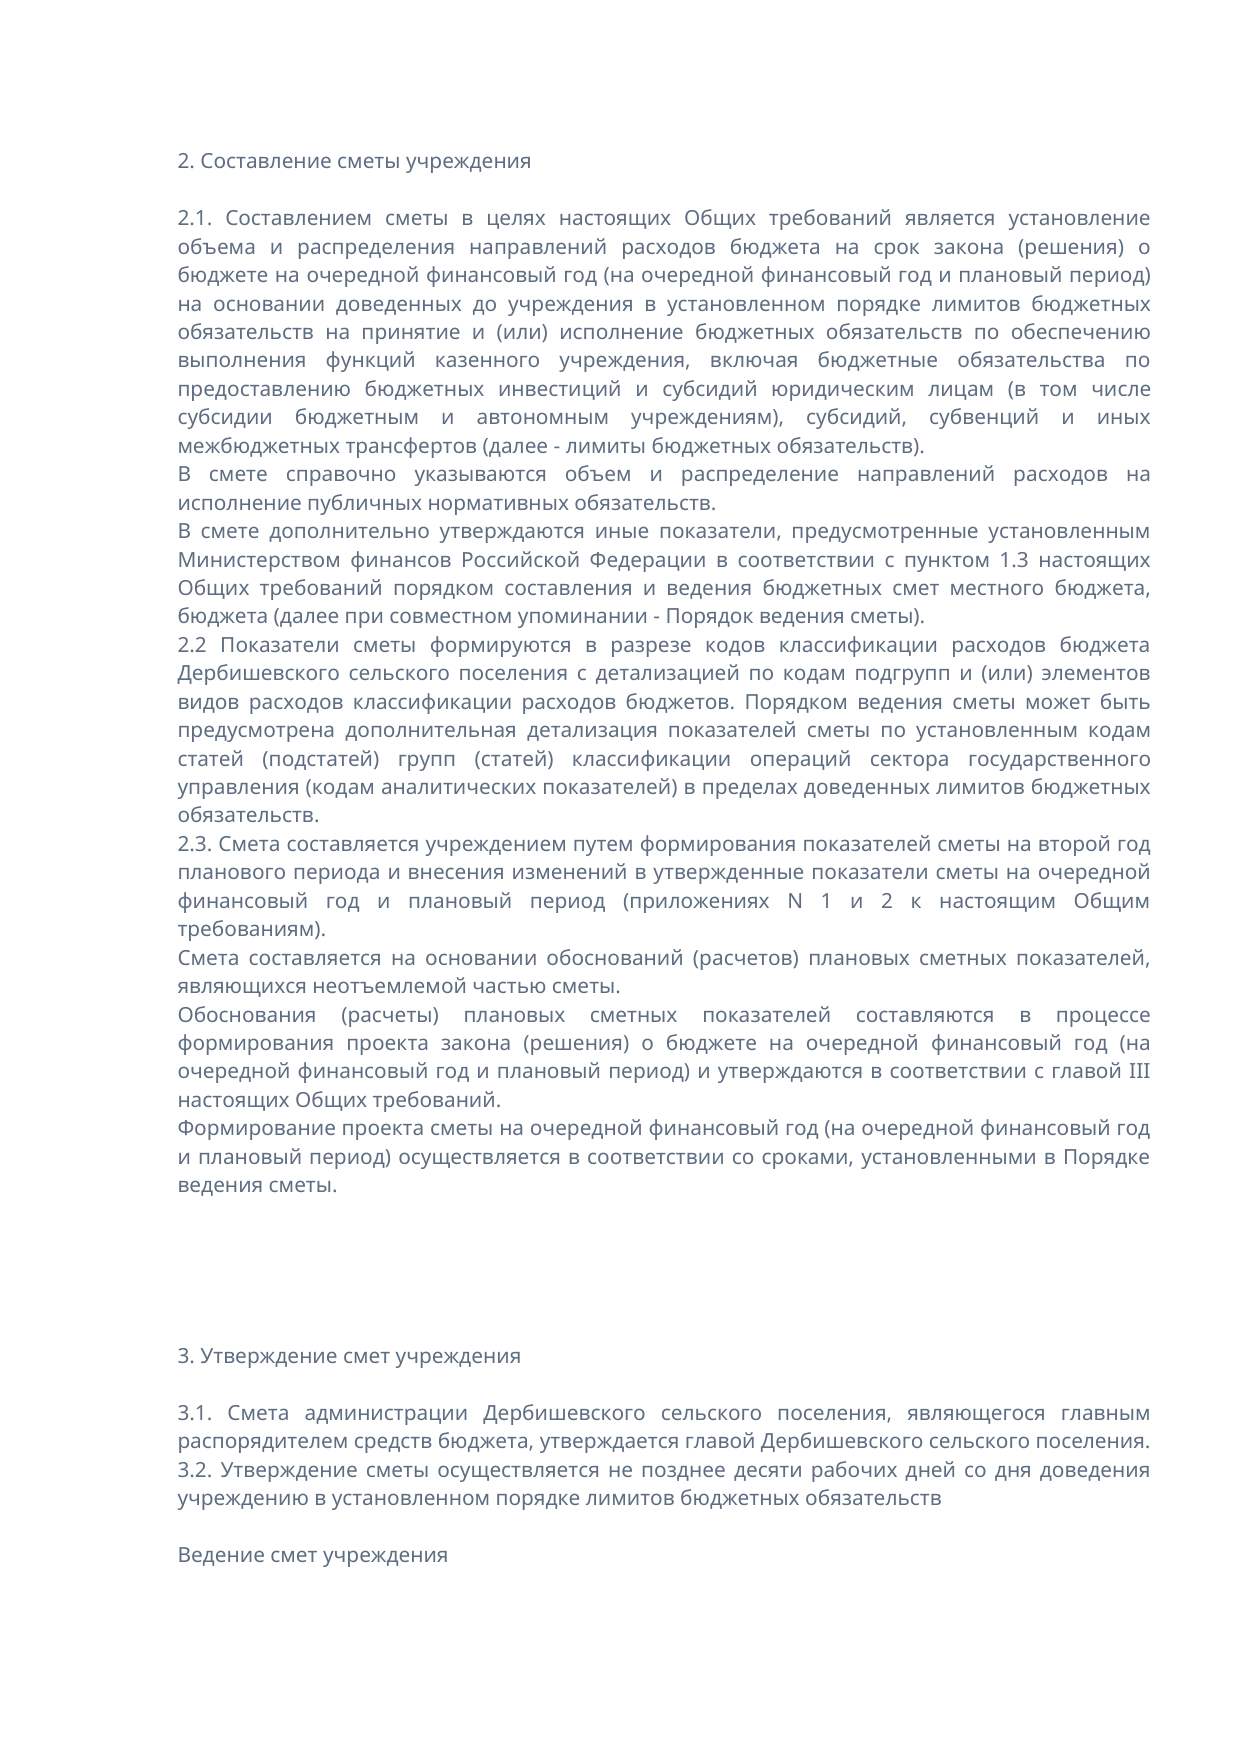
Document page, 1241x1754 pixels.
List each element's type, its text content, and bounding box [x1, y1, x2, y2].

text Формирование проекта сметы на очередной финансовый год (на очередной финансовый год и плановый период) осуществляется в соответствии со сроками, установленными в Порядке ведения сметы. [177, 1113, 1152, 1199]
text Ведение смет учреждения [177, 1540, 1152, 1568]
text 2.3. Смета составляется учреждением путем формирования показателей сметы на второй год планового периода и внесения изменений в утвержденные показатели сметы на очередной финансовый год и плановый период (приложениях N 1 и 2 к настоящим Общим требованиям). [177, 829, 1152, 943]
text В смете справочно указываются объем и распределение направлений расходов на исполнение публичных нормативных обязательств. [177, 459, 1152, 516]
text Обоснования (расчеты) плановых сметных показателей составляются в процессе формирования проекта закона (решения) о бюджете на очередной финансовый год (на очередной финансовый год и плановый период) и утверждаются в соответствии с главой III настоящих Общих требований. [177, 1000, 1152, 1113]
text 3.1. Смета администрации Дербишевского сельского поселения, являющегося главным распорядителем средств бюджета, утверждается главой Дербишевского сельского поселения. [177, 1398, 1152, 1455]
text 2.2 Показатели сметы формируются в разрезе кодов классификации расходов бюджета Дербишевского сельского поселения с детализацией по кодам подгрупп и (или) элементов видов расходов классификации расходов бюджетов. Порядком ведения сметы может быть предусмотрена дополнительная детализация показателей сметы по установленным кодам статей (подстатей) групп (статей) классификации операций сектора государственного управления (кодам аналитических показателей) в пределах доведенных лимитов бюджетных обязательств. [177, 630, 1152, 829]
text Смета составляется на основании обоснований (расчетов) плановых сметных показателей, являющихся неотъемлемой частью сметы. [177, 943, 1152, 1000]
text 3. Утверждение смет учреждения [177, 1341, 1152, 1369]
text 2. Составление сметы учреждения [177, 147, 1152, 175]
text В смете дополнительно утверждаются иные показатели, предусмотренные установленным Министерством финансов Российской Федерации в соответствии с пунктом 1.3 настоящих Общих требований порядком составления и ведения бюджетных смет местного бюджета, бюджета (далее при совместном упоминании - Порядок ведения сметы). [177, 516, 1152, 630]
text 2.1. Составлением сметы в целях настоящих Общих требований является установление объема и распределения направлений расходов бюджета на срок закона (решения) о бюджете на очередной финансовый год (на очередной финансовый год и плановый период) на основании доведенных до учреждения в установленном порядке лимитов бюджетных обязательств на принятие и (или) исполнение бюджетных обязательств по обеспечению выполнения функций казенного учреждения, включая бюджетные обязательства по предоставлению бюджетных инвестиций и субсидий юридическим лицам (в том числе субсидии бюджетным и автономным учреждениям), субсидий, субвенций и иных межбюджетных трансфертов (далее - лимиты бюджетных обязательств). [177, 203, 1152, 459]
text 3.2. Утверждение сметы осуществляется не позднее десяти рабочих дней со дня доведения учреждению в установленном порядке лимитов бюджетных обязательств [177, 1455, 1152, 1512]
